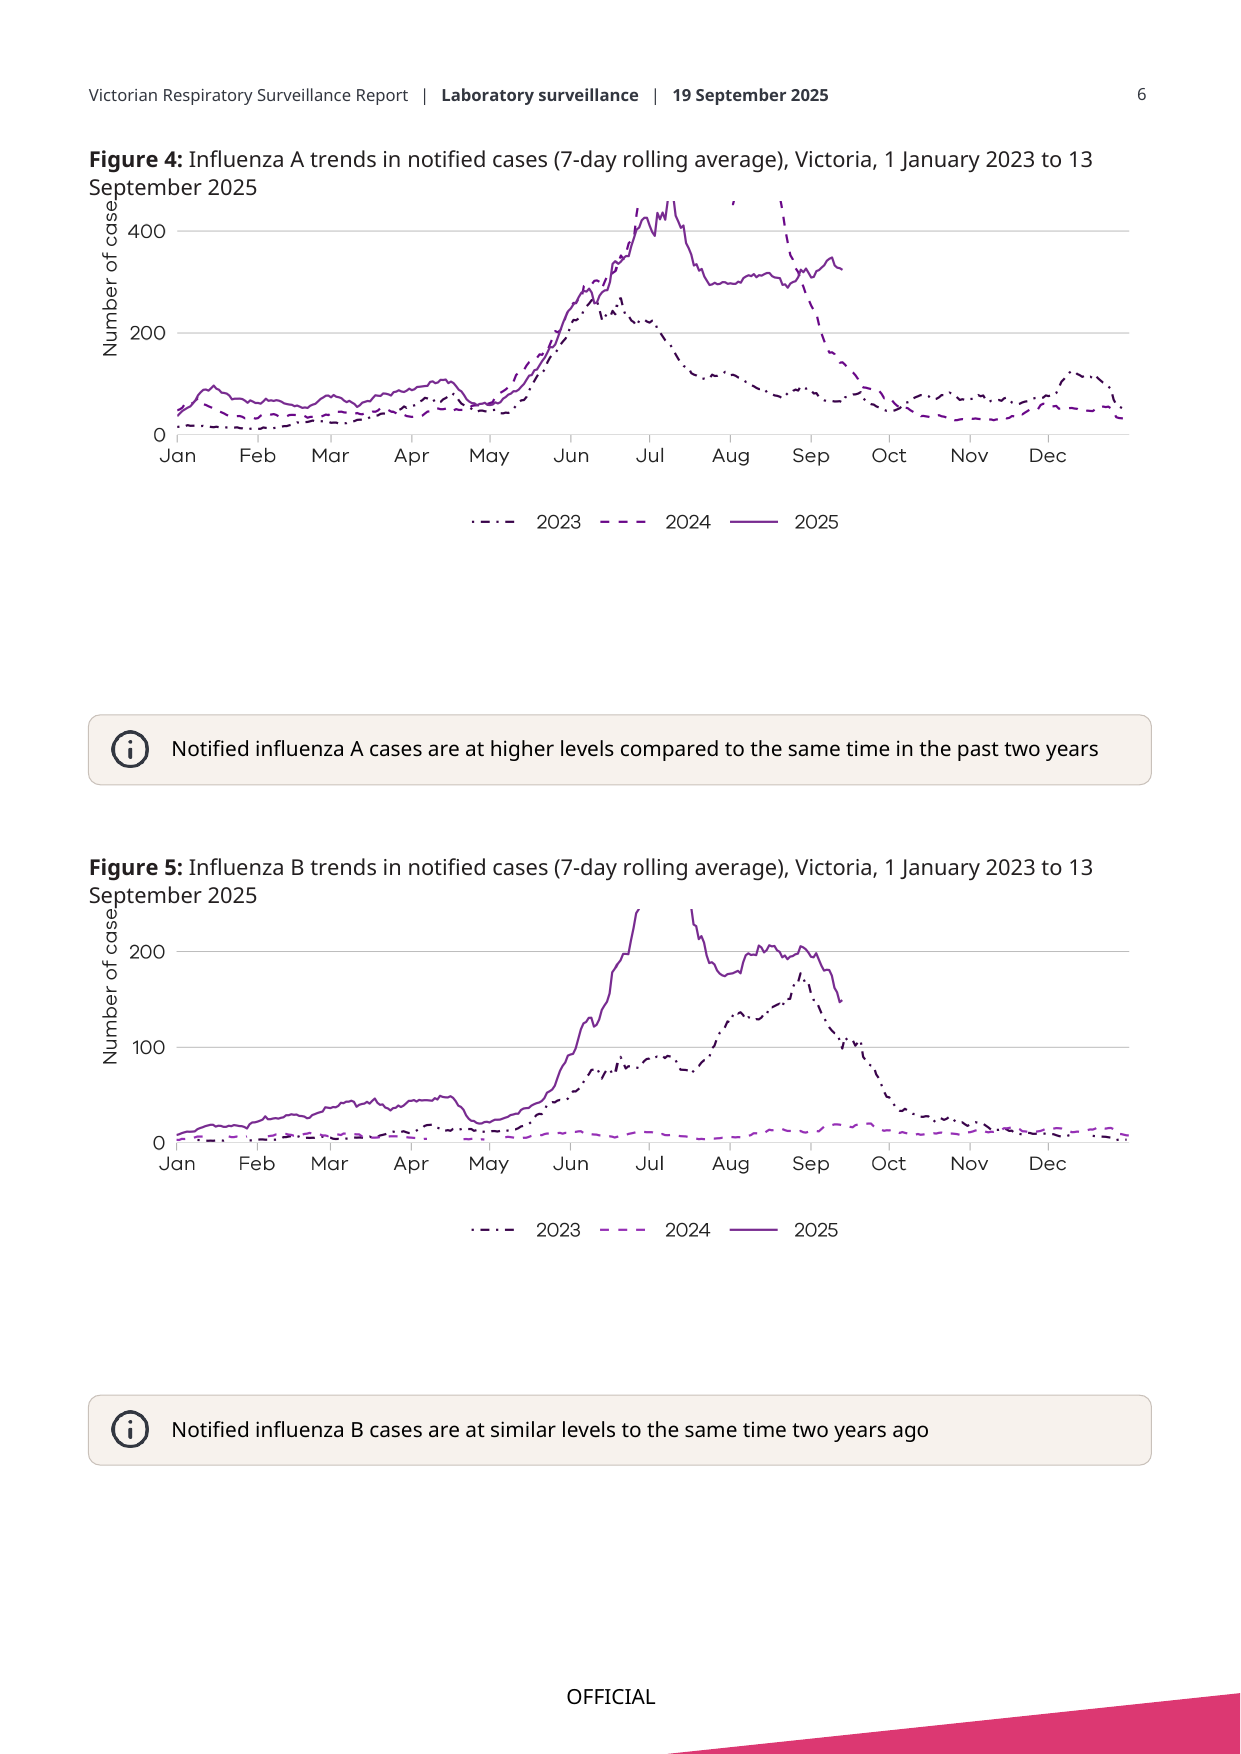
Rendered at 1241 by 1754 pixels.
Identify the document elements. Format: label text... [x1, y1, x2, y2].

picture [111, 730, 149, 768]
picture [88, 201, 1144, 578]
picture [88, 909, 1144, 1286]
picture [111, 1410, 149, 1448]
text Figure 5: Influenza B trends in notified cases (7-day rolling average), Victoria, 1 January 2023 to 13 September 2025 [88, 853, 1139, 909]
text Figure 4: Influenza A trends in notified cases (7-day rolling average), Victoria, 1 January 2023 to 13 September 2025 [88, 145, 1139, 201]
